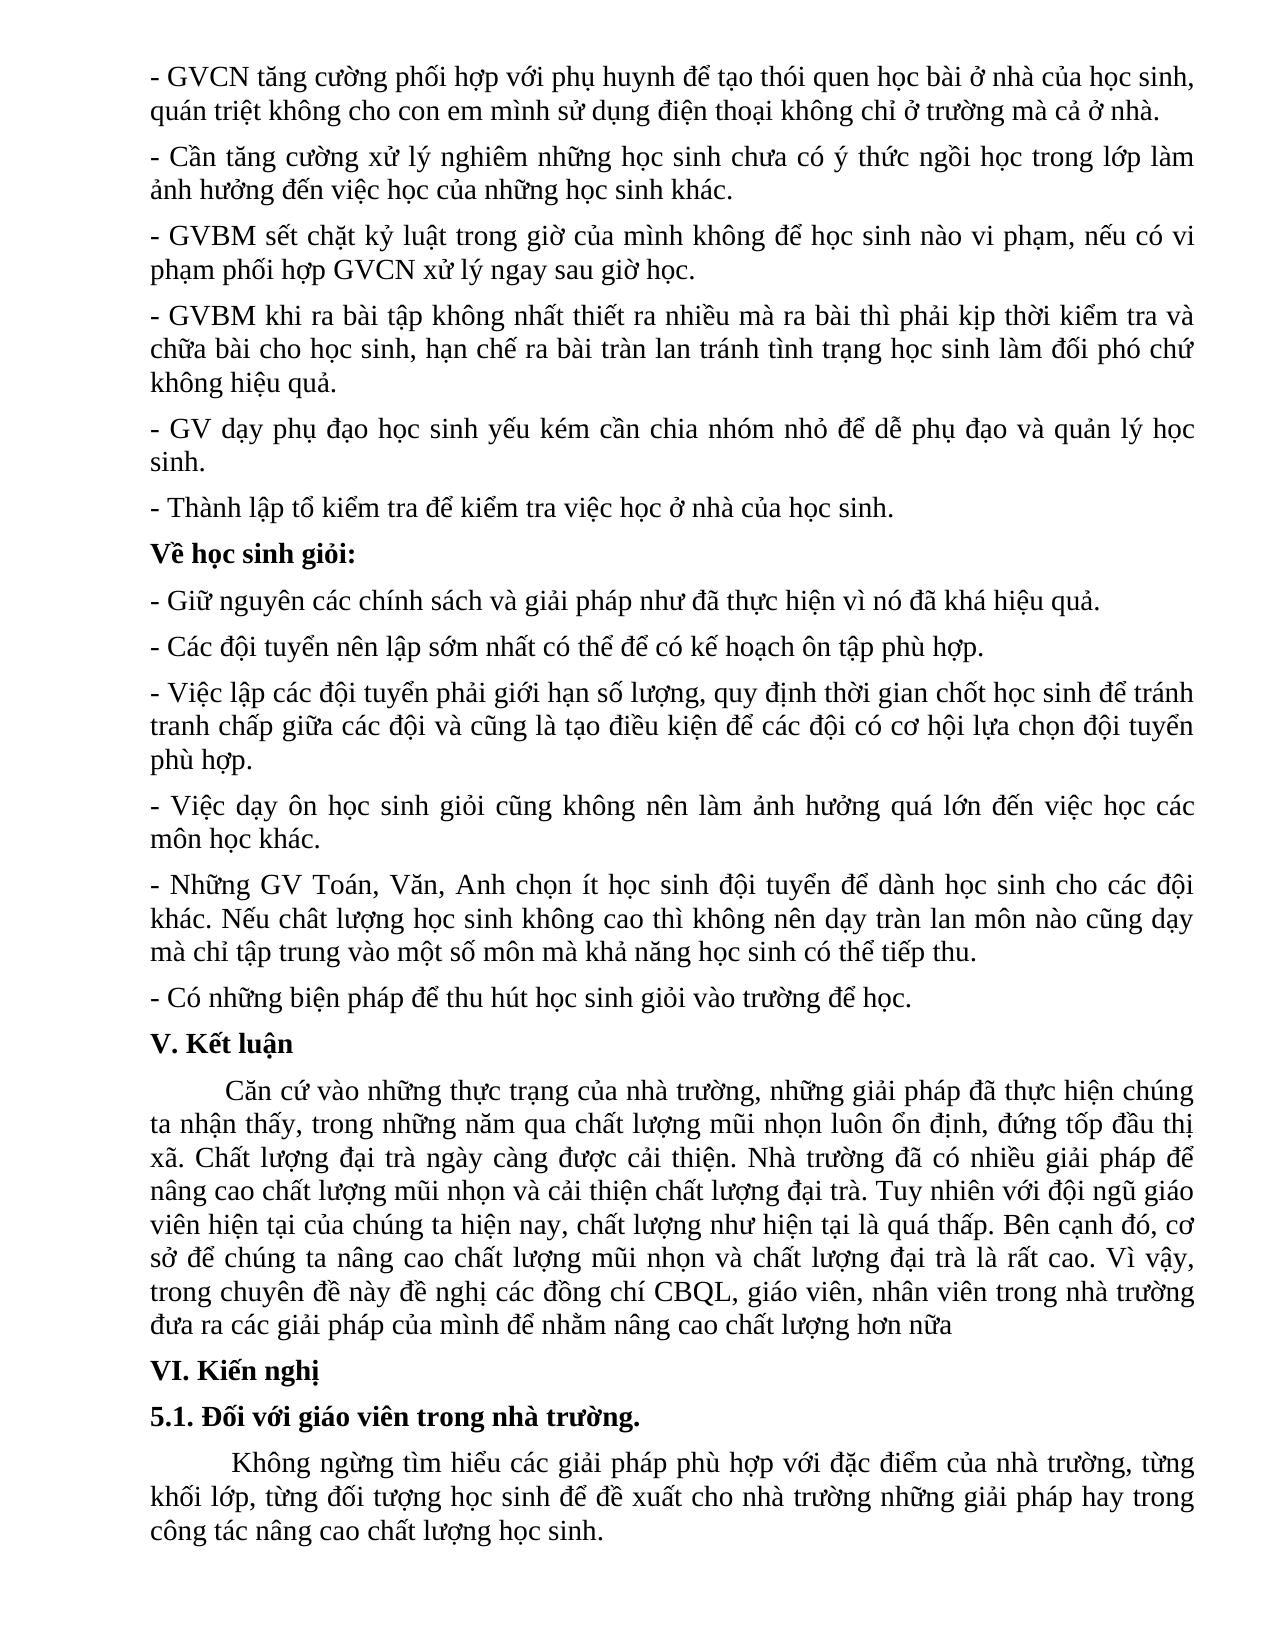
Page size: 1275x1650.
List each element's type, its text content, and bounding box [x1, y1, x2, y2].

text Không ngừng tìm hiểu các giải pháp phù hợp với đặc điểm của nhà trường, từng khối lớp, từng đối tượng học sinh để đề xuất cho nhà trường những giải pháp hay trong công tác nâng cao chất lượng học sinh. [150, 1446, 1196, 1546]
text V. Kết luận [150, 1027, 1196, 1060]
text - Cần tăng cường xử lý nghiêm những học sinh chưa có ý thức ngồi học trong lớp làm ảnh hưởng đến việc học của những học sinh khác. [150, 139, 1196, 206]
text - GV dạy phụ đạo học sinh yếu kém cần chia nhóm nhỏ để dễ phụ đạo và quản lý học sinh. [150, 411, 1196, 478]
text - Các đội tuyển nên lập sớm nhất có thể để có kế hoạch ôn tập phù hợp. [150, 629, 1196, 662]
text - Giữ nguyên các chính sách và giải pháp như đã thực hiện vì nó đã khá hiệu quả. [150, 583, 1196, 616]
text Về học sinh giỏi: [150, 537, 1196, 570]
text VI. Kiến nghị [150, 1353, 1196, 1387]
text - GVBM sết chặt kỷ luật trong giờ của mình không để học sinh nào vi phạm, nếu có vi phạm phối hợp GVCN xử lý ngay sau giờ học. [150, 218, 1196, 285]
text Căn cứ vào những thực trạng của nhà trường, những giải pháp đã thực hiện chúng ta nhận thấy, trong những năm qua chất lượng mũi nhọn luôn ổn định, đứng tốp đầu thị xã. Chất lượng đại trà ngày càng được cải thiện. Nhà trường đã có nhiều giải pháp để nâng cao chất lượng mũi nhọn và cải thiện chất lượng đại trà. Tuy nhiên với đội ngũ giáo viên hiện tại của chúng ta hiện nay, chất lượng như hiện tại là quá thấp. Bên cạnh đó, cơ sở để chúng ta nâng cao chất lượng mũi nhọn và chất lượng đại trà là rất cao. Vì vậy, trong chuyên đề này đề nghị các đồng chí CBQL, giáo viên, nhân viên trong nhà trường đưa ra các giải pháp của mình để nhằm nâng cao chất lượng hơn nữa [150, 1073, 1196, 1341]
text - Việc lập các đội tuyển phải giới hạn số lượng, quy định thời gian chốt học sinh để tránh tranh chấp giữa các đội và cũng là tạo điều kiện để các đội có cơ hội lựa chọn đội tuyển phù hợp. [150, 675, 1196, 775]
text - Việc dạy ôn học sinh giỏi cũng không nên làm ảnh hưởng quá lớn đến việc học các môn học khác. [150, 788, 1196, 855]
text - Có những biện pháp để thu hút học sinh giỏi vào trường để học. [150, 981, 1196, 1014]
text - Những GV Toán, Văn, Anh chọn ít học sinh đội tuyển để dành học sinh cho các đội khác. Nếu chât lượng học sinh không cao thì không nên dạy tràn lan môn nào cũng dạy mà chỉ tập trung vào một số môn mà khả năng học sinh có thể tiếp thu. [150, 867, 1196, 968]
text - GVBM khi ra bài tập không nhất thiết ra nhiều mà ra bài thì phải kịp thời kiểm tra và chữa bài cho học sinh, hạn chế ra bài tràn lan tránh tình trạng học sinh làm đối phó chứ không hiệu quả. [150, 298, 1196, 398]
text 5.1. Đối với giáo viên trong nhà trường. [150, 1399, 1196, 1433]
text - Thành lập tổ kiểm tra để kiểm tra việc học ở nhà của học sinh. [150, 491, 1196, 524]
text - GVCN tăng cường phối hợp với phụ huynh để tạo thói quen học bài ở nhà của học sinh, quán triệt không cho con em mình sử dụng điện thoại không chỉ ở trường mà cả ở nhà. [150, 59, 1196, 126]
